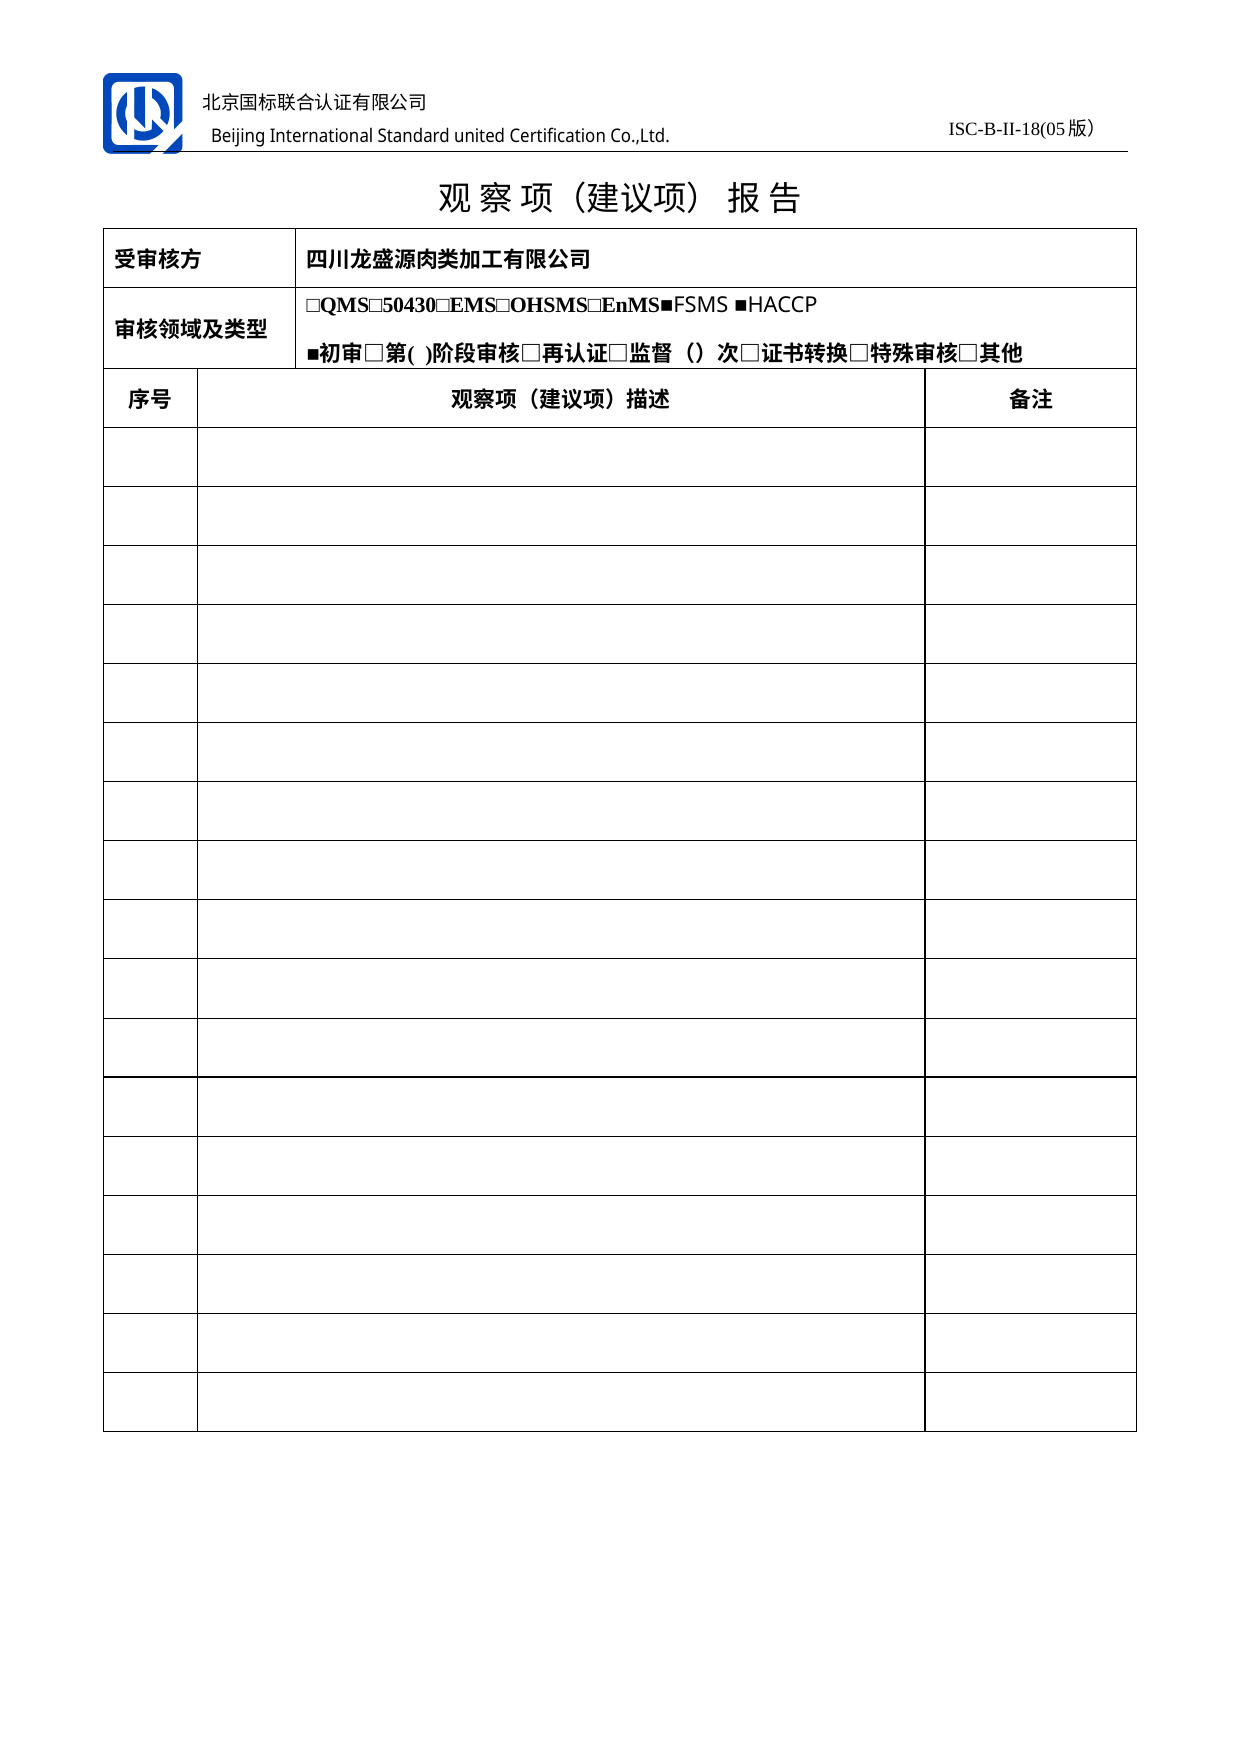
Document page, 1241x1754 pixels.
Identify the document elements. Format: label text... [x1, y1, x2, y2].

table_cell [198, 664, 924, 722]
table_cell [198, 959, 924, 1017]
table_cell [198, 487, 924, 545]
table_cell [926, 546, 1136, 604]
table_cell [104, 1137, 197, 1194]
table_cell [198, 841, 924, 899]
table_cell [926, 1019, 1136, 1076]
table_cell [926, 1314, 1136, 1372]
table_cell [198, 900, 924, 958]
table_cell [104, 1314, 197, 1372]
table_cell [104, 1019, 197, 1076]
table_cell [198, 1373, 924, 1431]
table_cell [104, 1196, 197, 1254]
picture [103, 73, 183, 154]
table_cell [926, 1196, 1136, 1254]
table_cell [104, 841, 197, 899]
table_cell [926, 664, 1136, 722]
table_cell [104, 487, 197, 545]
table_cell 序号 [104, 369, 197, 427]
table_cell [926, 782, 1136, 840]
table_cell [104, 1255, 197, 1313]
table_cell 审核领域及类型 [104, 288, 295, 368]
table_cell [104, 959, 197, 1017]
table_cell [926, 1137, 1136, 1194]
table_cell [104, 664, 197, 722]
table_cell 观察项（建议项）描述 [198, 369, 924, 427]
table_cell [198, 428, 924, 486]
table_cell [104, 546, 197, 604]
table_cell [926, 1373, 1136, 1431]
table_cell [104, 1078, 197, 1136]
table_cell [104, 428, 197, 486]
table_header 受审核方 [104, 229, 295, 287]
table_cell [198, 546, 924, 604]
table_cell [926, 900, 1136, 958]
table_cell [104, 900, 197, 958]
table_cell [926, 1078, 1136, 1136]
table_cell [926, 959, 1136, 1017]
table_cell [926, 1255, 1136, 1313]
table_cell [926, 428, 1136, 486]
table_cell [198, 1019, 924, 1076]
table_cell [926, 487, 1136, 545]
table_cell [104, 605, 197, 663]
table_cell [198, 605, 924, 663]
text 观 察 项（建议项） 报 告 [112, 163, 1128, 228]
table_cell [104, 782, 197, 840]
table_cell [198, 1196, 924, 1254]
table_cell [926, 723, 1136, 781]
table_cell 备注 [926, 369, 1136, 427]
table_cell [104, 723, 197, 781]
table_cell [198, 782, 924, 840]
table_header 四川龙盛源肉类加工有限公司 [296, 229, 1136, 287]
table_cell □QMS□50430□EMS□OHSMS□EnMS■FSMS ■HACCP ■初审□第( )阶段审核□再认证□监督（）次□证书转换□特殊审核□其他 [296, 288, 1136, 368]
table_cell [198, 1137, 924, 1194]
table_cell [198, 1255, 924, 1313]
table_cell [926, 605, 1136, 663]
table_cell [104, 1373, 197, 1431]
table_cell [926, 841, 1136, 899]
table_cell [198, 1078, 924, 1136]
table_cell [198, 1314, 924, 1372]
table_cell [198, 723, 924, 781]
